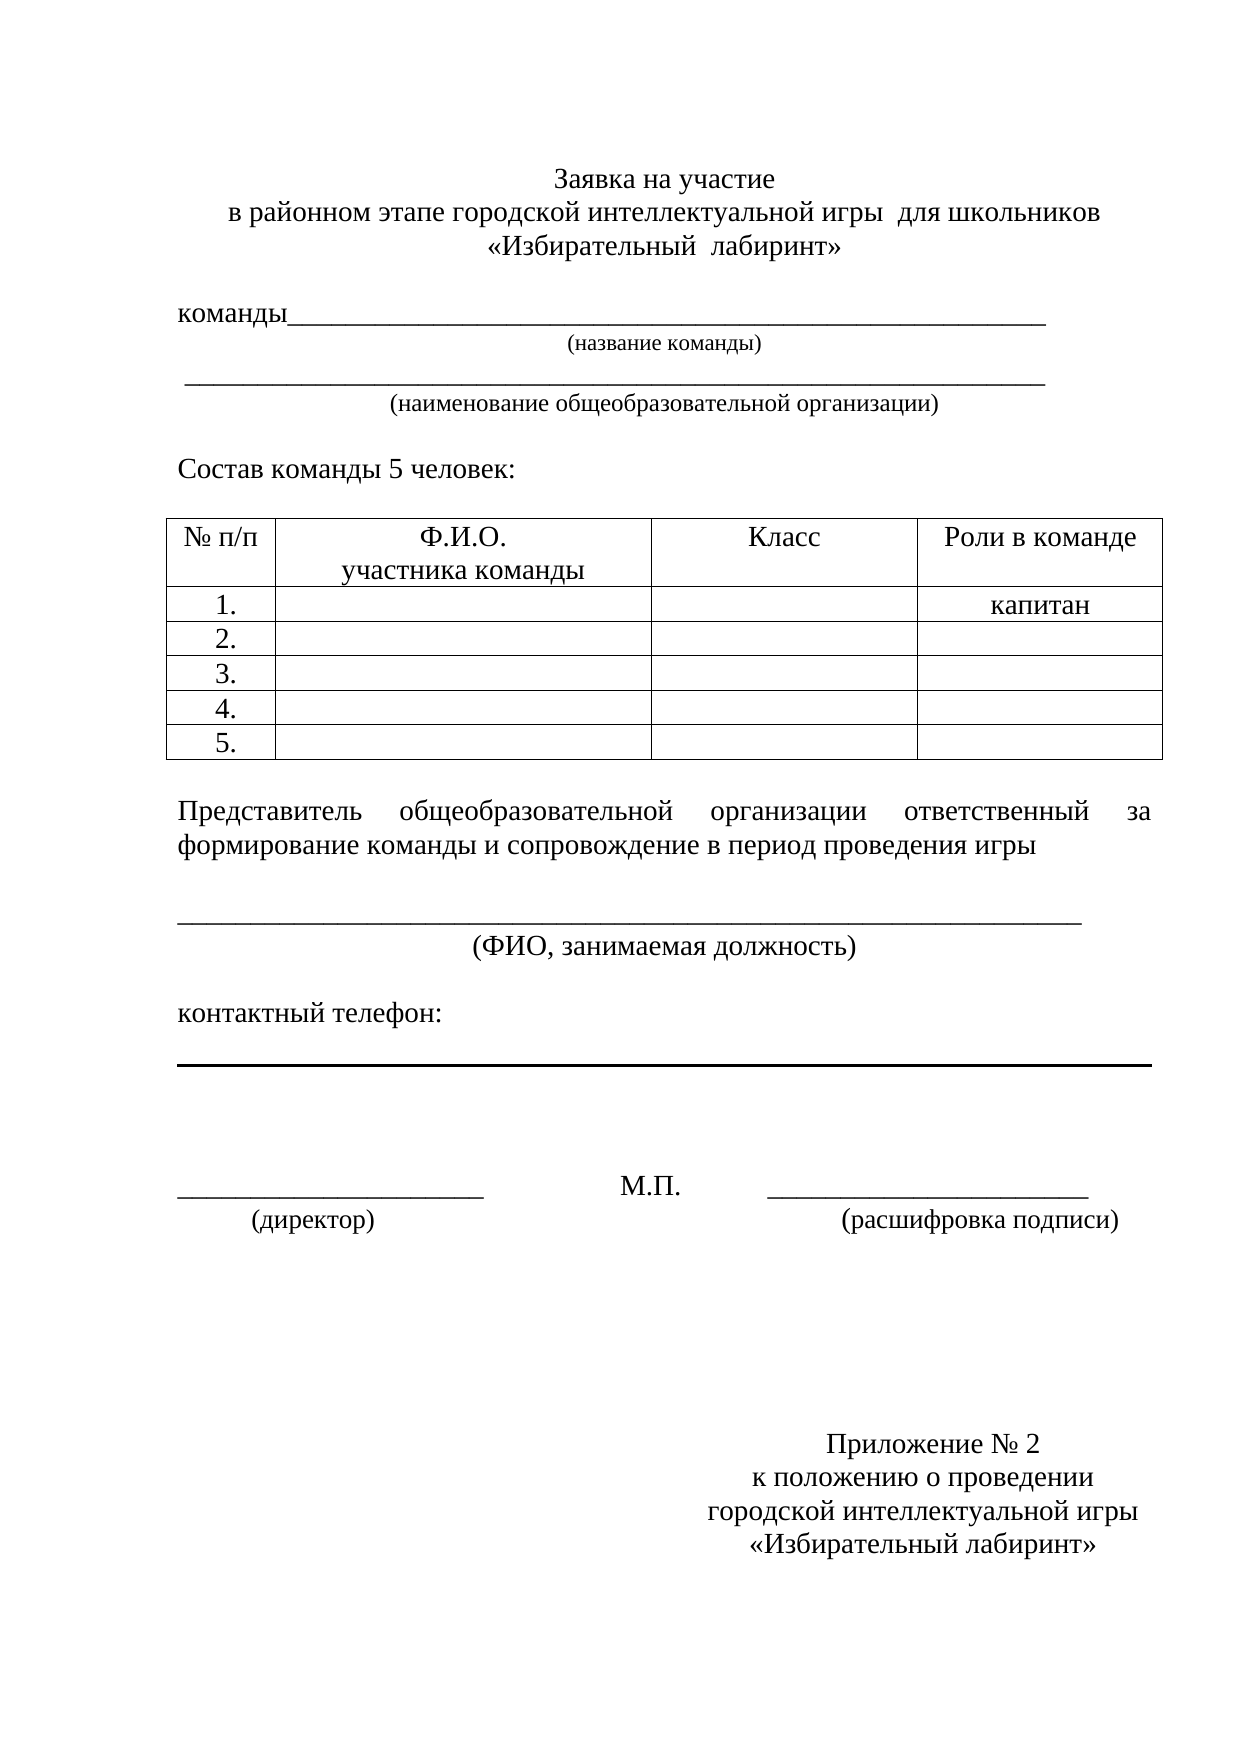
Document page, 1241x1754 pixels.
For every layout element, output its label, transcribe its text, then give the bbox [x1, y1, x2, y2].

text (ФИО, занимаемая должность) [177, 928, 1152, 961]
text в районном этапе городской интеллектуальной игры для школьников [177, 194, 1152, 228]
text Приложение № 2 [715, 1426, 1152, 1459]
table_cell [167, 725, 275, 759]
table_cell [918, 622, 1162, 655]
text команды____________________________________________________ [177, 295, 1152, 328]
table_header № п/п [167, 519, 275, 586]
table_cell [276, 656, 651, 690]
table_cell [276, 725, 651, 759]
table_cell [276, 622, 651, 655]
text (наименование общеобразовательной организации) [177, 388, 1152, 417]
text контактный телефон: [177, 995, 1152, 1028]
table_cell [918, 725, 1162, 759]
text ______________________________________________________________ [177, 894, 1152, 928]
table_header Ф.И.О. участника команды [276, 519, 651, 586]
text (название команды) [177, 328, 1152, 355]
text Представитель общеобразовательной организации ответственный за формирование команды и сопровождение в период проведения игры [177, 793, 1152, 861]
table_cell [652, 656, 917, 690]
text Состав команды 5 человек: [177, 451, 1152, 484]
text к положению о проведении городской интеллектуальной игры «Избирательный лабиринт» [694, 1459, 1152, 1560]
table_cell [918, 691, 1162, 724]
text ___________________________________________________________ [177, 355, 1152, 388]
table_cell [167, 622, 275, 655]
table_cell [652, 587, 917, 621]
table_cell [167, 587, 275, 621]
table_cell [652, 622, 917, 655]
table_cell [167, 691, 275, 724]
table_header Класс [652, 519, 917, 586]
text «Избирательный лабиринт» [177, 228, 1152, 261]
table_cell [918, 656, 1162, 690]
table_cell [652, 725, 917, 759]
table_cell [276, 691, 651, 724]
table_cell [652, 691, 917, 724]
table_cell капитан [918, 587, 1162, 621]
text _____________________ М.П. ______________________ [177, 1168, 1152, 1201]
table_cell [167, 656, 275, 690]
table_header Роли в команде [918, 519, 1162, 586]
table_cell [276, 587, 651, 621]
text Заявка на участие [177, 161, 1152, 194]
text (директор) (расшифровка подписи) [177, 1201, 1152, 1235]
